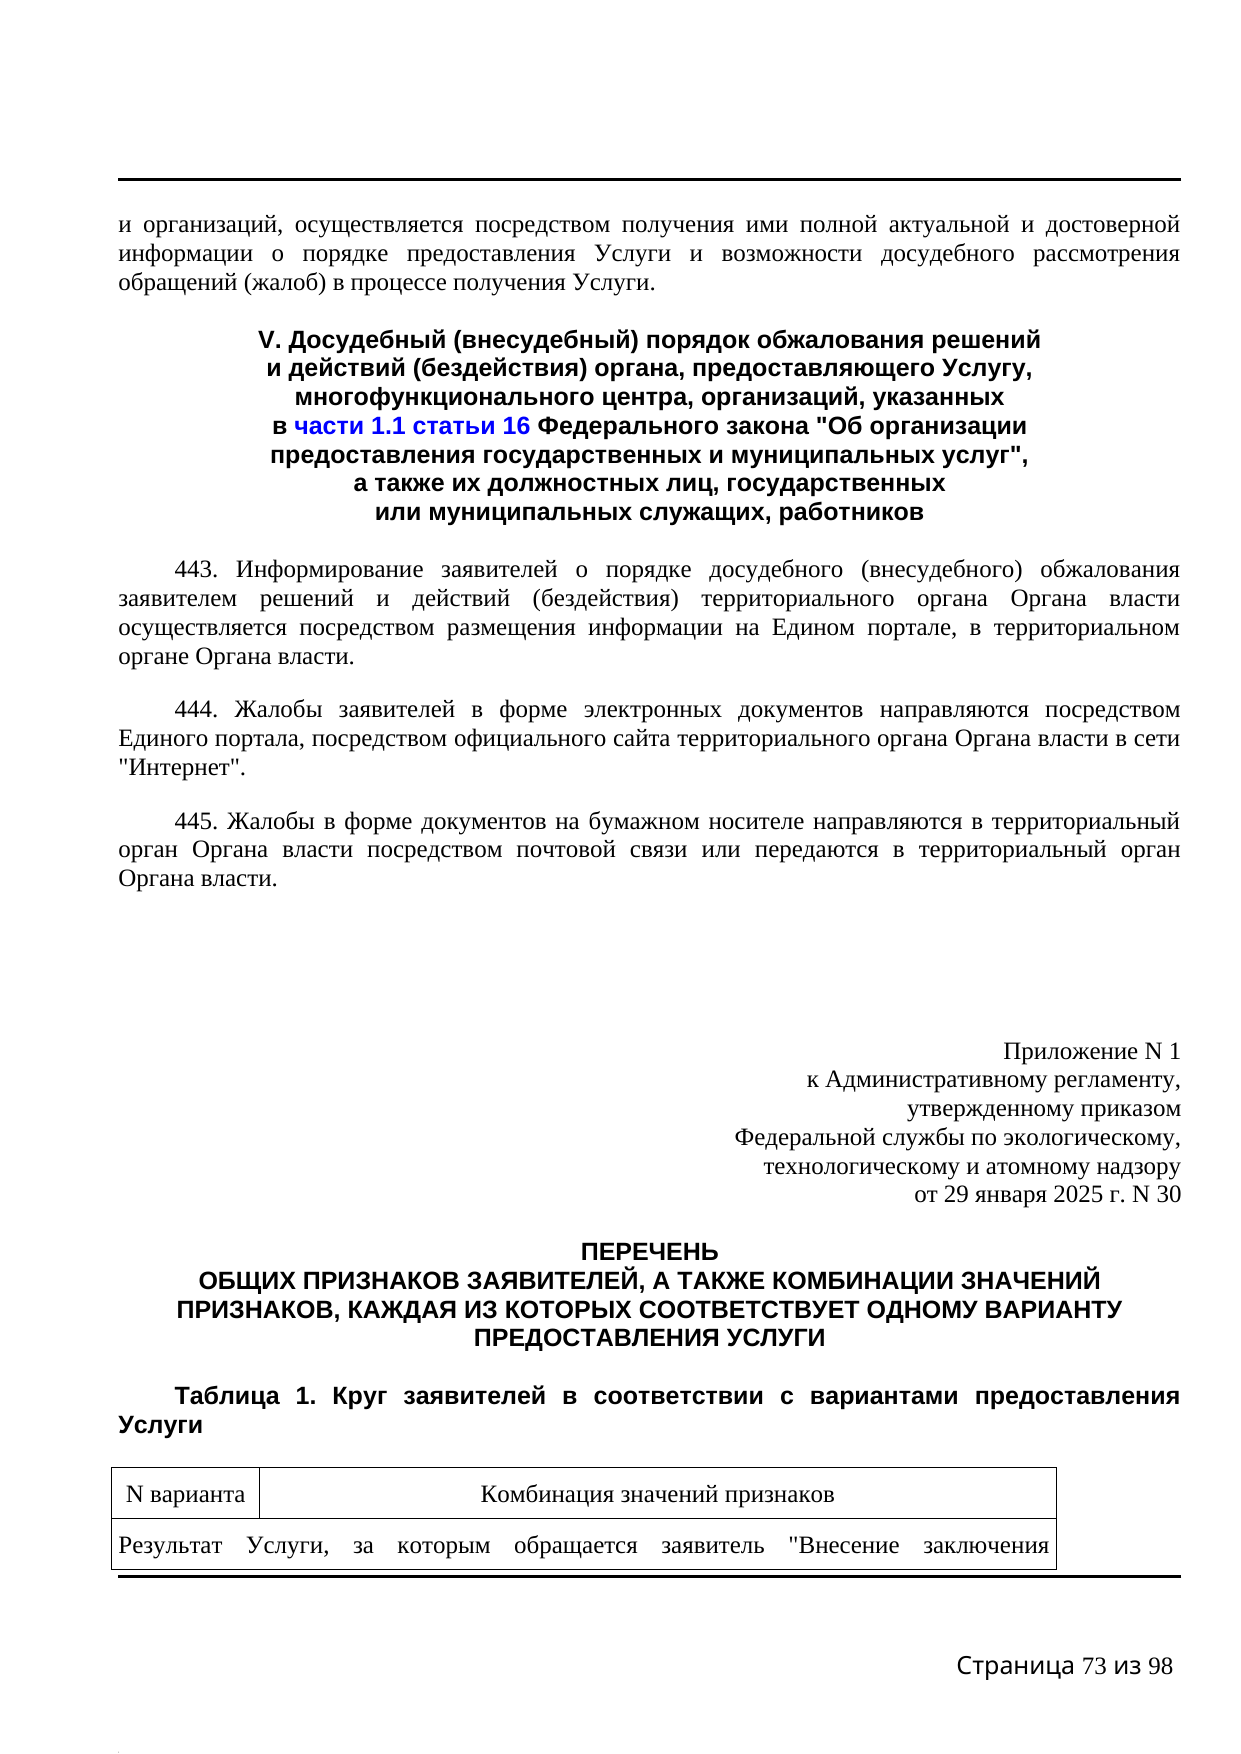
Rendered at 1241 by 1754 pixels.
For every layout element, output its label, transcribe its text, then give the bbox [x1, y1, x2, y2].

title Таблица 1. Круг заявителей в соответствии с вариантами предоставления Услуги [118, 1381, 1181, 1438]
title ПЕРЕЧЕНЬ [118, 1237, 1181, 1266]
text 445. Жалобы в форме документов на бумажном носителе направляются в территориальный орган Органа власти посредством почтовой связи или передаются в территориальный орган Органа власти. [118, 806, 1181, 892]
title V. Досудебный (внесудебный) порядок обжалования решений [118, 324, 1181, 353]
text к Административному регламенту, [118, 1064, 1181, 1093]
text 444. Жалобы заявителей в форме электронных документов направляются посредством Единого портала, посредством официального сайта территориального органа Органа власти в сети "Интернет". [118, 694, 1181, 781]
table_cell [112, 1519, 1056, 1569]
title или муниципальных служащих, работников [118, 497, 1181, 526]
title ОБЩИХ ПРИЗНАКОВ ЗАЯВИТЕЛЕЙ, А ТАКЖЕ КОМБИНАЦИИ ЗНАЧЕНИЙ [118, 1266, 1181, 1294]
text 443. Информирование заявителей о порядке досудебного (внесудебного) обжалования заявителем решений и действий (бездействия) территориального органа Органа власти осуществляется посредством размещения информации на Едином портале, в территориальном органе Органа власти. [118, 554, 1181, 669]
title предоставления государственных и муниципальных услуг", [118, 439, 1181, 468]
text от 29 января 2025 г. N 30 [118, 1179, 1181, 1208]
table_header Комбинация значений признаков [260, 1468, 1056, 1518]
title в части 1.1 статьи 16 Федерального закона "Об организации [118, 411, 1181, 439]
text утвержденному приказом [118, 1093, 1181, 1122]
title и действий (бездействия) органа, предоставляющего Услугу, [118, 353, 1181, 382]
title ПРЕДОСТАВЛЕНИЯ УСЛУГИ [118, 1323, 1181, 1352]
text технологическому и атомному надзору [118, 1151, 1181, 1179]
title а также их должностных лиц, государственных [118, 468, 1181, 497]
table_header N варианта [112, 1468, 259, 1518]
title многофункционального центра, организаций, указанных [118, 382, 1181, 411]
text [118, 209, 1181, 296]
text Федеральной службы по экологическому, [118, 1122, 1181, 1151]
text Приложение N 1 [118, 1036, 1181, 1064]
title ПРИЗНАКОВ, КАЖДАЯ ИЗ КОТОРЫХ СООТВЕТСТВУЕТ ОДНОМУ ВАРИАНТУ [118, 1294, 1181, 1323]
